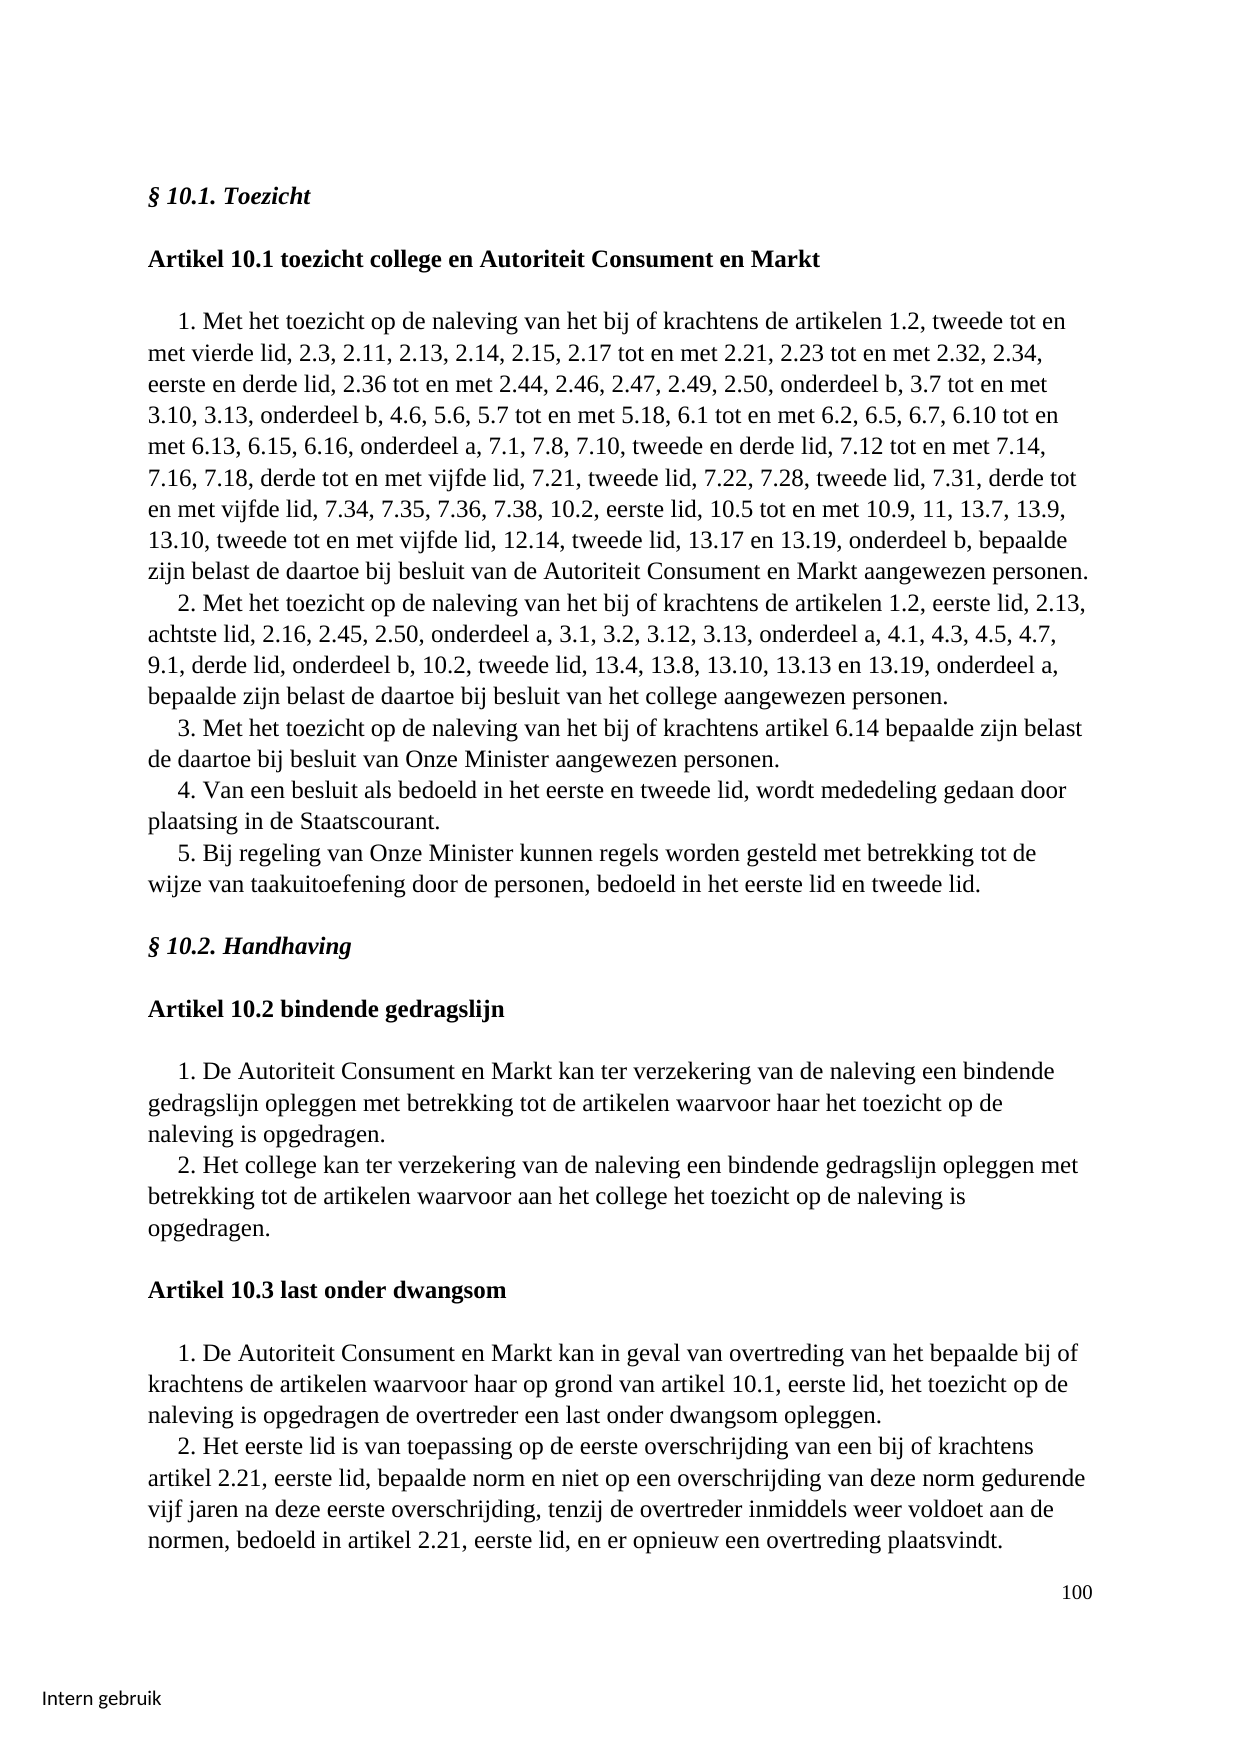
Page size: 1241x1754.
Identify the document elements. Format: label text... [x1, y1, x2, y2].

text § 10.2. Handhaving [148, 929, 1092, 960]
text Artikel 10.3 last onder dwangsom [148, 1273, 1092, 1304]
text 1. De Autoriteit Consument en Markt kan in geval van overtreding van het bepaalde bij of krachtens de artikelen waarvoor haar op grond van artikel 10.1, eerste lid, het toezicht op de naleving is opgedragen de overtreder een last onder dwangsom opleggen. [148, 1335, 1092, 1429]
text Artikel 10.2 bindende gedragslijn [148, 991, 1092, 1023]
text Artikel 10.1 toezicht college en Autoriteit Consument en Markt [148, 241, 1092, 273]
text 2. Het college kan ter verzekering van de naleving een bindende gedragslijn opleggen met betrekking tot de artikelen waarvoor aan het college het toezicht op de naleving is opgedragen. [148, 1148, 1092, 1241]
text 4. Van een besluit als bedoeld in het eerste en tweede lid, wordt mededeling gedaan door plaatsing in de Staatscourant. [148, 773, 1092, 835]
text 3. Met het toezicht op de naleving van het bij of krachtens artikel 6.14 bepaalde zijn belast de daartoe bij besluit van Onze Minister aangewezen personen. [148, 710, 1092, 773]
text § 10.1. Toezicht [148, 179, 1092, 210]
text 2. Het eerste lid is van toepassing op de eerste overschrijding van een bij of krachtens artikel 2.21, eerste lid, bepaalde norm en niet op een overschrijding van deze norm gedurende vijf jaren na deze eerste overschrijding, tenzij de overtreder inmiddels weer voldoet aan de normen, bedoeld in artikel 2.21, eerste lid, en er opnieuw een overtreding plaatsvindt. [148, 1429, 1092, 1554]
text 5. Bij regeling van Onze Minister kunnen regels worden gesteld met betrekking tot de wijze van taakuitoefening door de personen, bedoeld in het eerste lid en tweede lid. [148, 835, 1092, 898]
text 1. Met het toezicht op de naleving van het bij of krachtens de artikelen 1.2, tweede tot en met vierde lid, 2.3, 2.11, 2.13, 2.14, 2.15, 2.17 tot en met 2.21, 2.23 tot en met 2.32, 2.34, eerste en derde lid, 2.36 tot en met 2.44, 2.46, 2.47, 2.49, 2.50, onderdeel b, 3.7 tot en met 3.10, 3.13, onderdeel b, 4.6, 5.6, 5.7 tot en met 5.18, 6.1 tot en met 6.2, 6.5, 6.7, 6.10 tot en met 6.13, 6.15, 6.16, onderdeel a, 7.1, 7.8, 7.10, tweede en derde lid, 7.12 tot en met 7.14, 7.16, 7.18, derde tot en met vijfde lid, 7.21, tweede lid, 7.22, 7.28, tweede lid, 7.31, derde tot en met vijfde lid, 7.34, 7.35, 7.36, 7.38, 10.2, eerste lid, 10.5 tot en met 10.9, 11, 13.7, 13.9, 13.10, tweede tot en met vijfde lid, 12.14, tweede lid, 13.17 en 13.19, onderdeel b, bepaalde zijn belast de daartoe bij besluit van de Autoriteit Consument en Markt aangewezen personen. [148, 304, 1092, 585]
text 1. De Autoriteit Consument en Markt kan ter verzekering van de naleving een bindende gedragslijn opleggen met betrekking tot de artikelen waarvoor haar het toezicht op de naleving is opgedragen. [148, 1054, 1092, 1148]
text 2. Met het toezicht op de naleving van het bij of krachtens de artikelen 1.2, eerste lid, 2.13, achtste lid, 2.16, 2.45, 2.50, onderdeel a, 3.1, 3.2, 3.12, 3.13, onderdeel a, 4.1, 4.3, 4.5, 4.7, 9.1, derde lid, onderdeel b, 10.2, tweede lid, 13.4, 13.8, 13.10, 13.13 en 13.19, onderdeel a, bepaalde zijn belast de daartoe bij besluit van het college aangewezen personen. [148, 585, 1092, 710]
